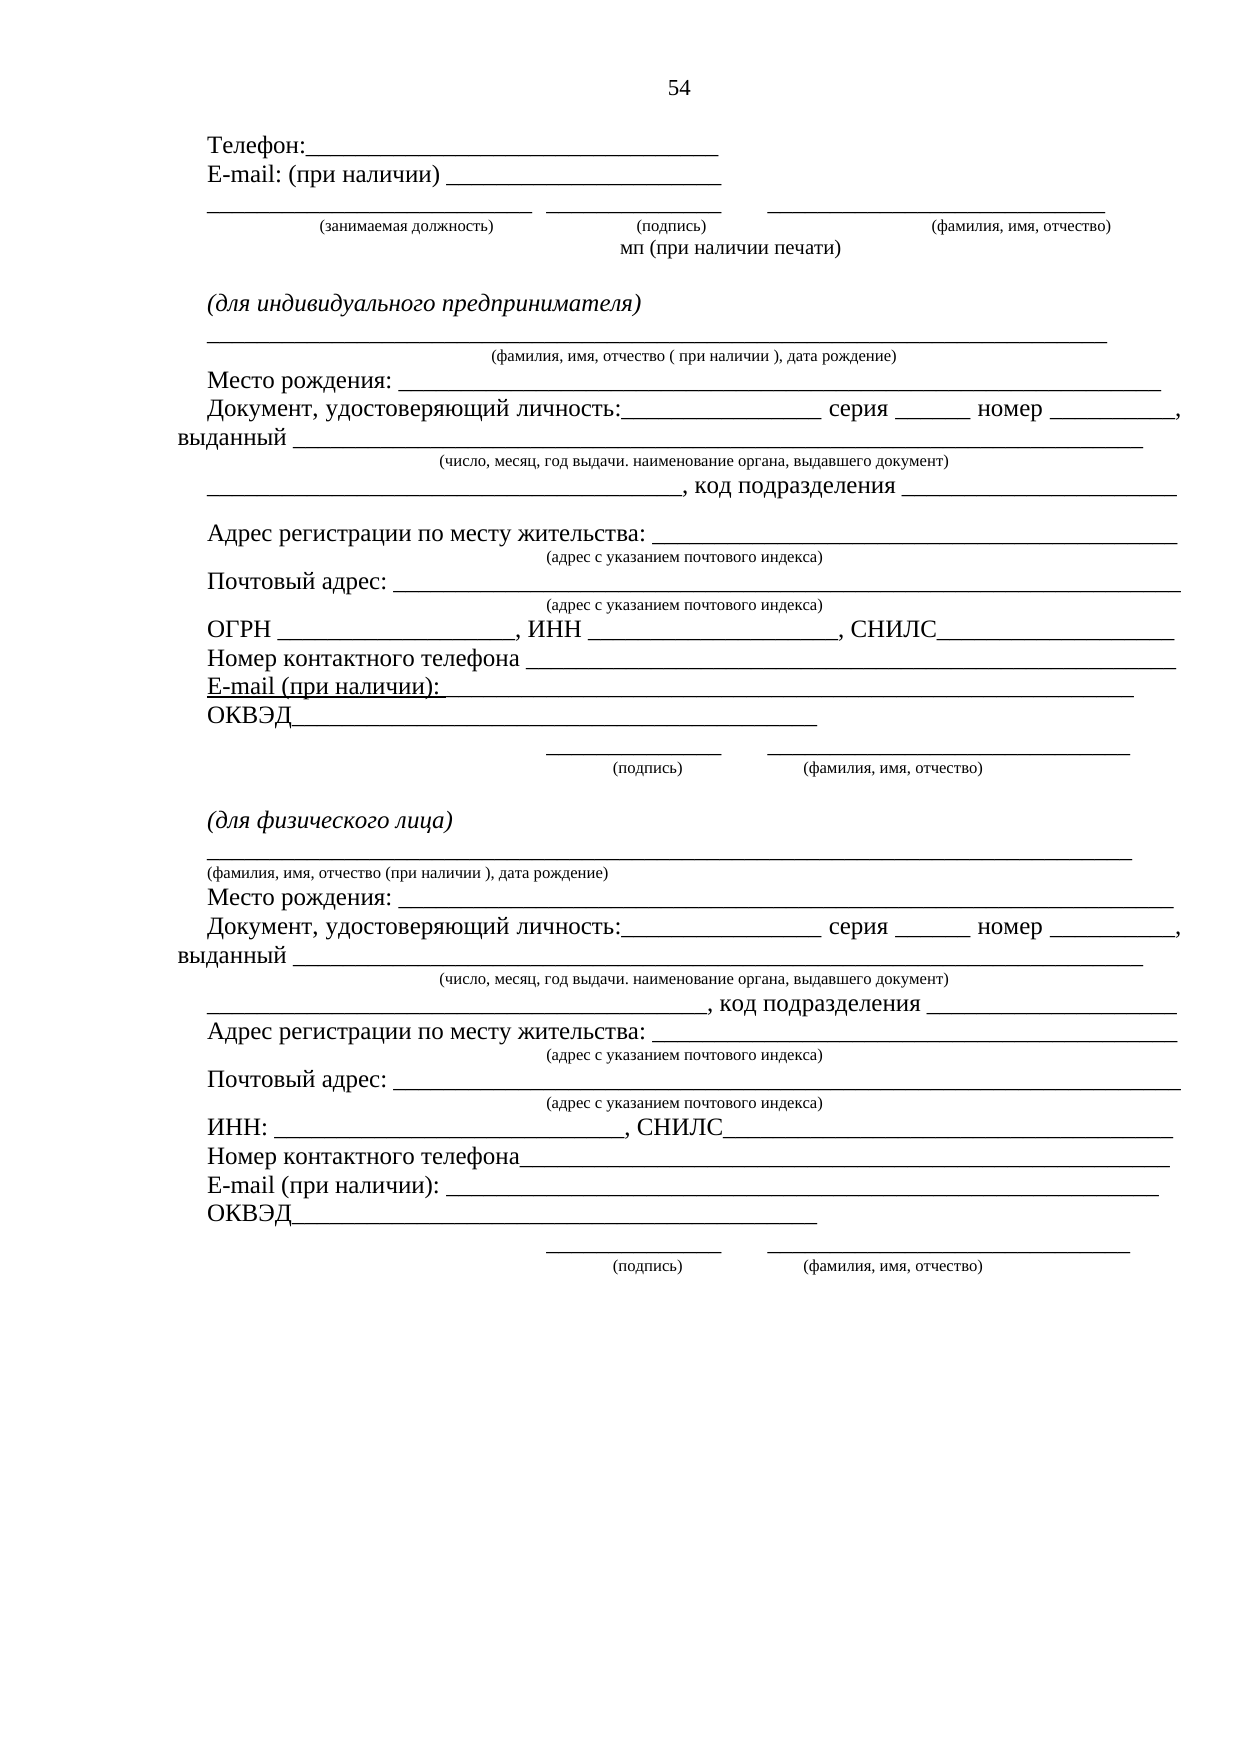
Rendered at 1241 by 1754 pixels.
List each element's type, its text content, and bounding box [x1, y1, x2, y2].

text ______________ _____________________________ [177, 1227, 1181, 1256]
text (адрес с указанием почтового индекса) [177, 1093, 1181, 1112]
text (число, месяц, год выдачи. наименование органа, выдавшего документ) [177, 451, 1181, 470]
text (для физического лица) [177, 806, 1181, 834]
text Адрес регистрации по месту жительства: __________________________________________ [177, 1016, 1181, 1045]
text (для индивидуального предпринимателя) [177, 288, 1181, 317]
text (число, месяц, год выдачи. наименование органа, выдавшего документ) [177, 968, 1181, 988]
text Адрес регистрации по месту жительства: __________________________________________ [177, 518, 1181, 547]
text (адрес с указанием почтового индекса) [177, 547, 1181, 566]
text (фамилия, имя, отчество ( при наличии ), дата рождение) [177, 346, 1181, 365]
text ________________________________________________________________________ [177, 317, 1181, 346]
text ОГРН ___________________, ИНН ____________________, СНИЛС___________________ [177, 614, 1181, 643]
text E-mail (при наличии): _______________________________________________________ [177, 671, 1181, 700]
text ОКВЭД__________________________________________ [177, 1198, 1181, 1227]
text __________________________ ______________ ___________________________ [177, 187, 1181, 216]
text ______________ _____________________________ [177, 729, 1181, 758]
text (занимаемая должность) (подпись) (фамилия, имя, отчество) [177, 216, 1181, 235]
text ОКВЭД__________________________________________ [177, 700, 1181, 729]
text Документ, удостоверяющий личность:________________ серия ______ номер __________, выданный ____________________________________________________________________ [177, 393, 1181, 451]
text Номер контактного телефона ____________________________________________________ [177, 643, 1181, 671]
text (адрес с указанием почтового индекса) [177, 595, 1181, 614]
text ИНН: ____________________________, СНИЛС____________________________________ [177, 1112, 1181, 1141]
text мп (при наличии печати) [177, 235, 1181, 259]
text ______________________________________, код подразделения ______________________ [177, 470, 1181, 499]
text (подпись) (фамилия, имя, отчество) [177, 758, 1181, 777]
text Место рождения: ______________________________________________________________ [177, 882, 1181, 911]
text (адрес с указанием почтового индекса) [177, 1045, 1181, 1064]
text (подпись) (фамилия, имя, отчество) [177, 1256, 1181, 1275]
text E-mail: (при наличии) ______________________ [177, 159, 1181, 187]
text Место рождения: _____________________________________________________________ [177, 365, 1181, 393]
text Номер контактного телефона____________________________________________________ [177, 1141, 1181, 1170]
text Телефон:_________________________________ [177, 130, 1181, 159]
text ________________________________________, код подразделения ____________________ [177, 988, 1181, 1016]
text Почтовый адрес: _______________________________________________________________ [177, 566, 1181, 595]
text Почтовый адрес: _______________________________________________________________ [177, 1064, 1181, 1093]
text __________________________________________________________________________ [177, 834, 1181, 863]
text (фамилия, имя, отчество (при наличии ), дата рождение) [177, 863, 1181, 882]
text E-mail (при наличии): _________________________________________________________ [177, 1170, 1181, 1198]
text Документ, удостоверяющий личность:________________ серия ______ номер __________, выданный ____________________________________________________________________ [177, 911, 1181, 968]
